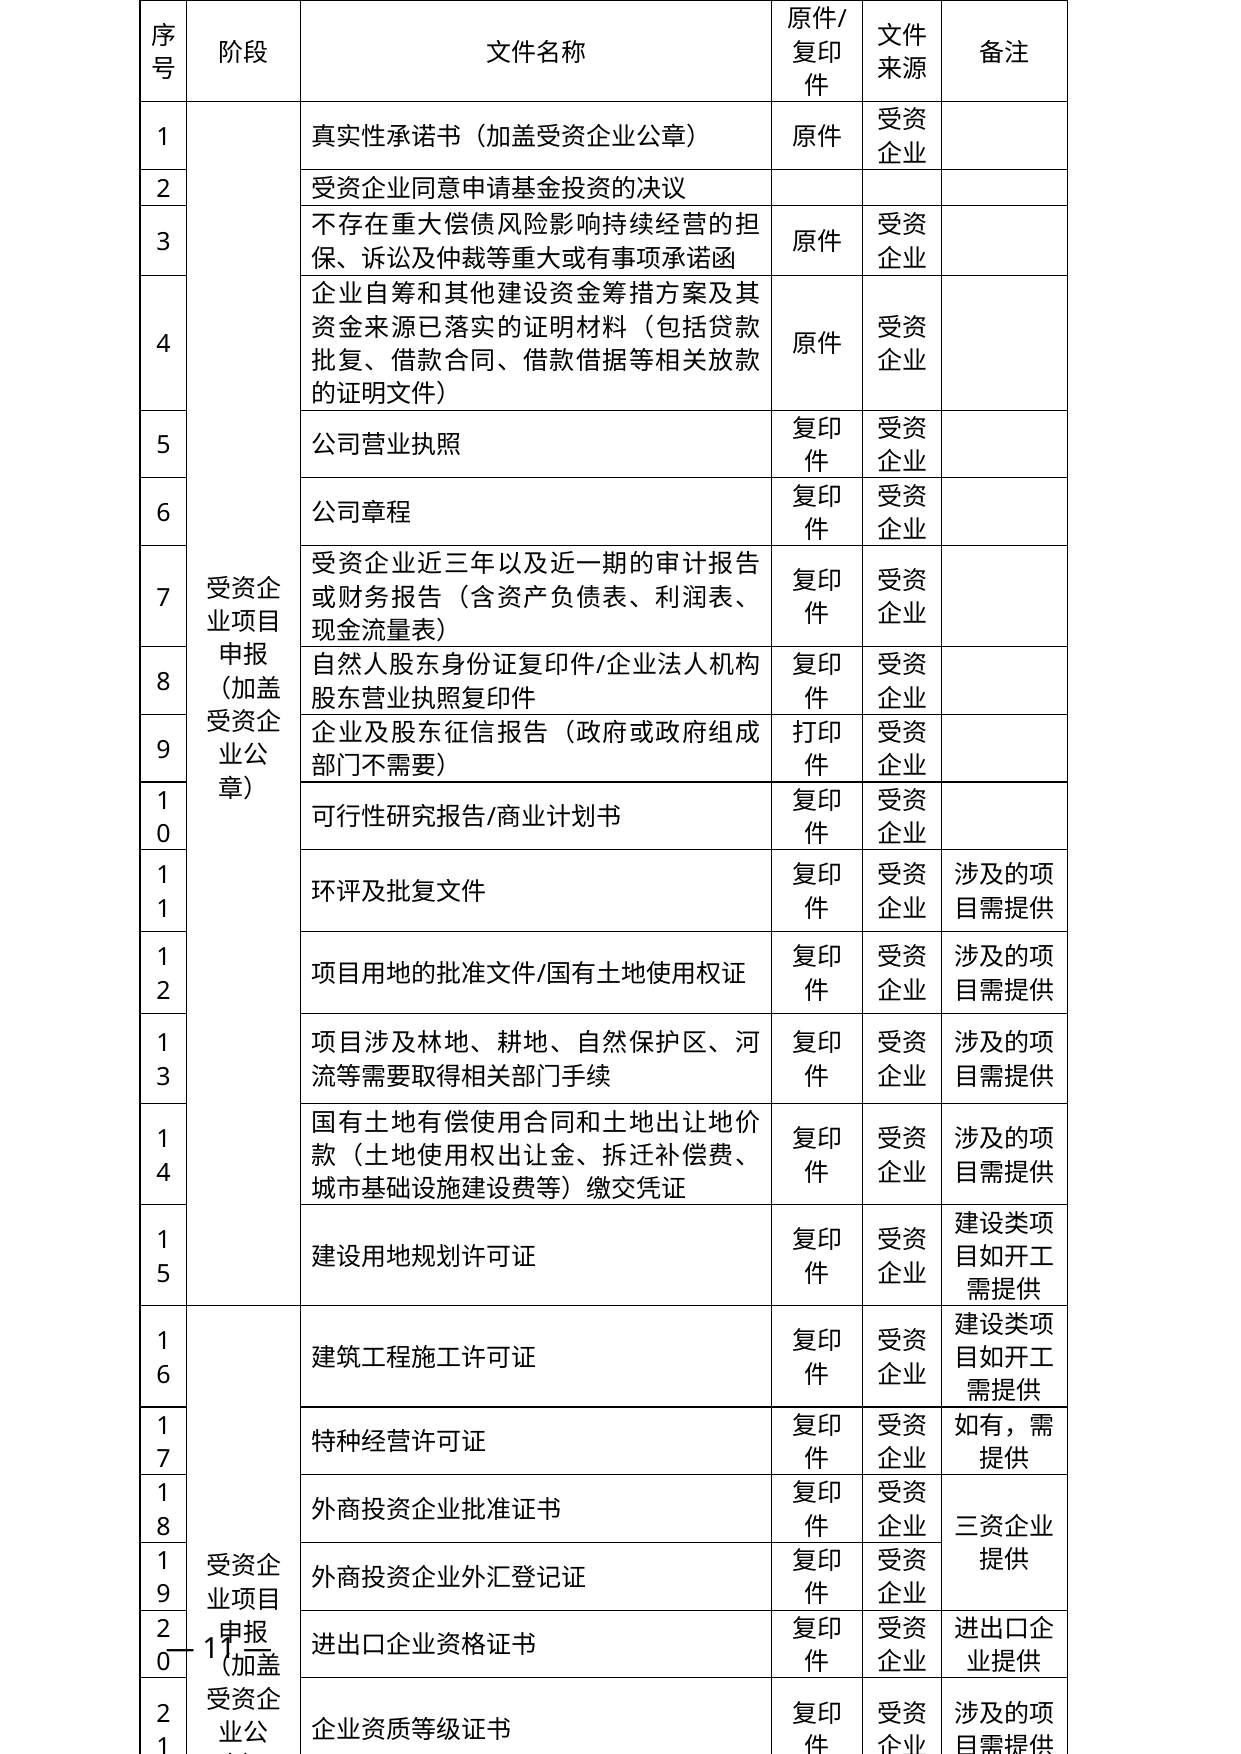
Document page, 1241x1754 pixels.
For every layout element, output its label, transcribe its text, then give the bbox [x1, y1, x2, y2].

table_cell [942, 102, 1067, 169]
table_cell 11 [141, 850, 186, 931]
table_cell 受资企业同意申请基金投资的决议 [301, 170, 771, 204]
table_cell [863, 170, 941, 204]
table_cell 复印件 [772, 850, 862, 931]
table_cell [942, 478, 1067, 545]
table_cell 原件 [772, 102, 862, 169]
table_header 序号 [141, 1, 186, 101]
table_cell 14 [141, 1104, 186, 1204]
table_cell 18 [141, 1475, 186, 1542]
table_header 文件 来源 [863, 1, 941, 101]
table_cell 涉及的项目需提供 [942, 1014, 1067, 1103]
table_cell 复印件 [772, 1205, 862, 1305]
table_cell 10 [141, 783, 186, 849]
table_cell 特种经营许可证 [301, 1408, 771, 1474]
table_cell 复印件 [772, 546, 862, 646]
table_cell 复印件 [772, 1543, 862, 1609]
table_cell 17 [141, 1408, 186, 1474]
table_cell 15 [141, 1205, 186, 1305]
table_cell 真实性承诺书（加盖受资企业公章） [301, 102, 771, 169]
table_cell 16 [141, 1306, 186, 1406]
table_cell 3 [141, 206, 186, 275]
table_cell 9 [141, 715, 186, 781]
table_cell 打印件 [772, 715, 862, 781]
table_cell 21 [141, 1678, 186, 1754]
table_cell 涉及的项目需提供 [942, 932, 1067, 1013]
table_cell 受资企业 [863, 850, 941, 931]
table_cell 受资企业 [863, 1014, 941, 1103]
table_cell 企业自筹和其他建设资金筹措方案及其资金来源已落实的证明材料（包括贷款批复、借款合同、借款借据等相关放款的证明文件） [301, 276, 771, 409]
table_cell 复印件 [772, 1014, 862, 1103]
table_cell 受资企业 [863, 1408, 941, 1474]
table_cell 复印件 [772, 1678, 862, 1754]
table_cell 建设类项目如开工需提供 [942, 1306, 1067, 1406]
table_cell 2 [141, 170, 186, 204]
table_cell 建设用地规划许可证 [301, 1205, 771, 1305]
table_cell 受资企业 [863, 1611, 941, 1677]
table_cell 公司营业执照 [301, 411, 771, 477]
table_cell 8 [141, 647, 186, 714]
table_cell 复印件 [772, 1408, 862, 1474]
table_cell 受资企业 [863, 715, 941, 781]
table_cell [942, 546, 1067, 646]
table_cell 如有，需提供 [942, 1408, 1067, 1474]
table_cell 受资企业 [863, 276, 941, 409]
table_header 文件名称 [301, 1, 771, 101]
table_cell [942, 715, 1067, 781]
table_cell 进出口企业资格证书 [301, 1611, 771, 1677]
table_cell 建筑工程施工许可证 [301, 1306, 771, 1406]
table_cell 涉及的项目需提供 [942, 1678, 1067, 1754]
table_cell [942, 783, 1067, 849]
table_cell 企业及股东征信报告（政府或政府组成部门不需要） [301, 715, 771, 781]
table_cell 6 [141, 478, 186, 545]
table_header 备注 [942, 1, 1067, 101]
table_cell 项目涉及林地、耕地、自然保护区、河流等需要取得相关部门手续 [301, 1014, 771, 1103]
table_cell 受资企业 [863, 1475, 941, 1542]
table_cell 受资企业近三年以及近一期的审计报告或财务报告（含资产负债表、利润表、现金流量表） [301, 546, 771, 646]
table_cell 复印件 [772, 647, 862, 714]
table_cell 自然人股东身份证复印件/企业法人机构股东营业执照复印件 [301, 647, 771, 714]
table_cell 进出口企业提供 [942, 1611, 1067, 1677]
table_cell 19 [141, 1543, 186, 1609]
table_cell 7 [141, 546, 186, 646]
table_cell 受资企业 [863, 932, 941, 1013]
table_cell 受资 企业 [863, 102, 941, 169]
table_cell 受资企业 [863, 783, 941, 849]
table_cell 复印件 [772, 1611, 862, 1677]
table_cell 复印件 [772, 1306, 862, 1406]
table_cell 受资企业 [863, 1205, 941, 1305]
table_cell [942, 206, 1067, 275]
table_cell 4 [141, 276, 186, 409]
table_cell 外商投资企业批准证书 [301, 1475, 771, 1542]
table_cell 涉及的项目需提供 [942, 1104, 1067, 1204]
table_cell 复印件 [772, 1475, 862, 1542]
table_cell 环评及批复文件 [301, 850, 771, 931]
table_cell 受资企业项目申报 （加盖受资企业公章） [187, 102, 300, 1305]
table_cell 三资企业提供 [942, 1475, 1067, 1609]
table_cell 1 [141, 102, 186, 169]
table_cell 外商投资企业外汇登记证 [301, 1543, 771, 1609]
table_cell 13 [141, 1014, 186, 1103]
table_cell [772, 170, 862, 204]
table_cell 受资企业 [863, 1543, 941, 1609]
table_cell [942, 647, 1067, 714]
table_cell 复印件 [772, 1104, 862, 1204]
table_cell 5 [141, 411, 186, 477]
table_cell 原件 [772, 206, 862, 275]
table_header 原件/ 复印件 [772, 1, 862, 101]
table_cell 公司章程 [301, 478, 771, 545]
table_header 阶段 [187, 1, 300, 101]
table_cell 项目用地的批准文件/国有土地使用权证 [301, 932, 771, 1013]
table_cell 原件 [772, 276, 862, 409]
table_cell 复印件 [772, 783, 862, 849]
table_cell 12 [141, 932, 186, 1013]
table_cell 受资企业 [863, 478, 941, 545]
table_cell 受资企业 [863, 206, 941, 275]
table_cell [942, 170, 1067, 204]
table_cell 不存在重大偿债风险影响持续经营的担保、诉讼及仲裁等重大或有事项承诺函 [301, 206, 771, 275]
table_cell [942, 276, 1067, 409]
table_cell 受资企业 [863, 411, 941, 477]
table_cell 受资企业 [863, 546, 941, 646]
table_cell 受资企业 [863, 647, 941, 714]
table_cell 受资企业 [863, 1678, 941, 1754]
table_cell 涉及的项目需提供 [942, 850, 1067, 931]
table_cell 可行性研究报告/商业计划书 [301, 783, 771, 849]
table_cell [942, 411, 1067, 477]
table_cell 20 [141, 1611, 186, 1677]
table_cell 复印件 [772, 478, 862, 545]
table_cell 受资企业 [863, 1306, 941, 1406]
table_cell 建设类项目如开工需提供 [942, 1205, 1067, 1305]
table_cell 复印件 [772, 411, 862, 477]
table_cell 受资企业 [863, 1104, 941, 1204]
table_cell 企业资质等级证书 [301, 1678, 771, 1754]
table_cell 复印件 [772, 932, 862, 1013]
table_cell 国有土地有偿使用合同和土地出让地价款（土地使用权出让金、拆迁补偿费、城市基础设施建设费等）缴交凭证 [301, 1104, 771, 1204]
table_cell 受资企业项目申报 （加盖受资企业公章） [187, 1306, 300, 1754]
